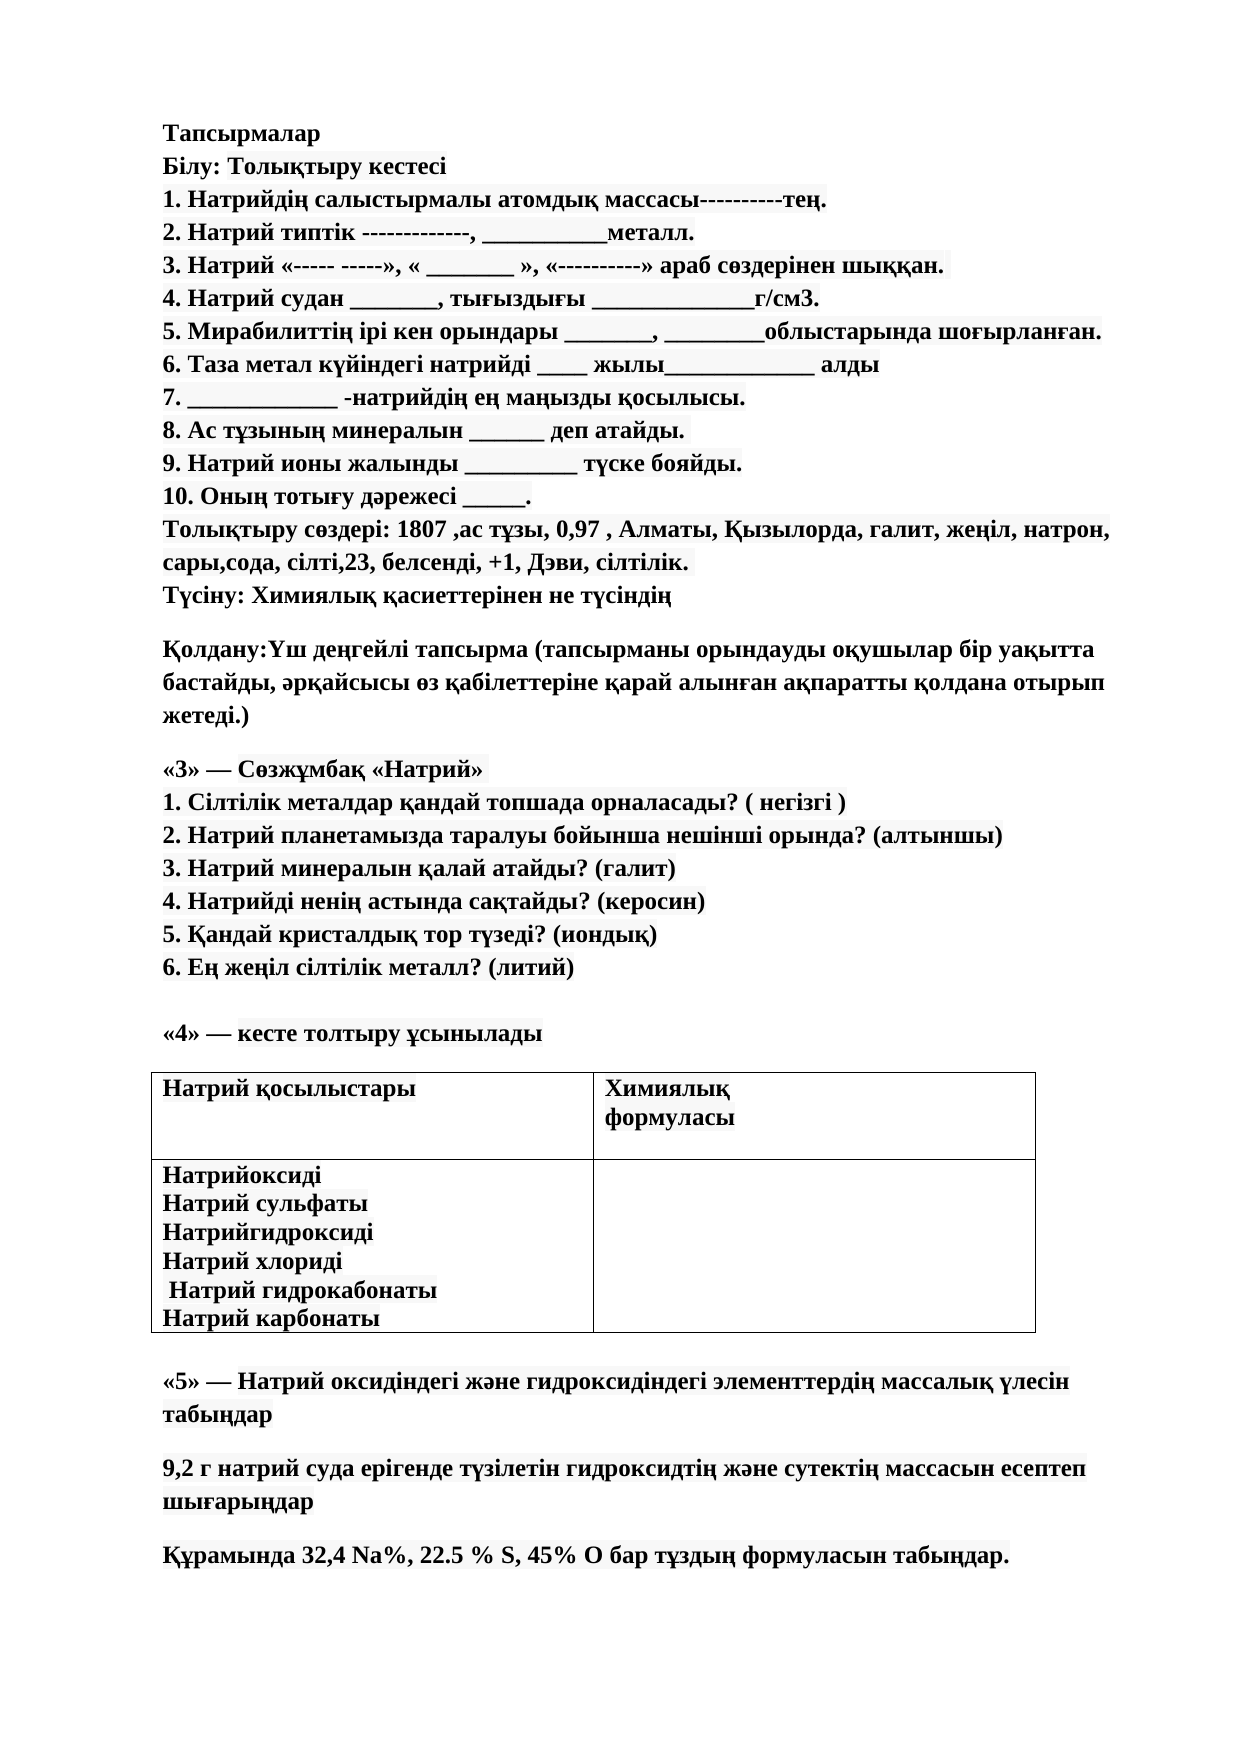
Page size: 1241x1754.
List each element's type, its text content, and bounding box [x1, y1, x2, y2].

table_header Натрий қосылыстары [152, 1073, 593, 1159]
text Қолдану:Үш деңгейлі тапсырма (тапсырманы орындауды оқушылар бір уақытта бастайды, әрқайсысы өз қабілеттеріне қарай алынған ақпаратты қолдана отырып жетеді.) [162, 634, 1152, 729]
table_cell [594, 1160, 1035, 1332]
text «5» — Натрий оксидіндегі және гидроксидіндегі элементтердің массалық үлесін табыңдар [162, 1333, 1152, 1428]
text 9,2 г натрий суда ерігенде түзілетін гидроксидтің және сутектің массасын есептеп шығарыңдар [162, 1453, 1152, 1515]
text «3» — Сөзжұмбақ «Натрий» 1. Сілтілік металдар қандай топшада орналасады? ( негізгі ) 2. Натрий планетамызда таралуы бойынша нешінші орында? (алтыншы) 3. Натрий минералын қалай атайды? (галит) 4. Натрийді ненің астында сақтайды? (керосин) 5. Қандай кристалдық тор түзеді? (иондық) 6. Ең жеңіл сілтілік металл? (литий) «4» — кесте толтыру ұсынылады [162, 754, 1152, 1047]
text Тапсырмалар Білу: Толықтыру кестесі 1. Натрийдің салыстырмалы атомдық массасы----------тең. 2. Натрий типтік -------------, __________металл. 3. Натрий «----- -----», « _______ », «----------» араб сөздерінен шыққан. 4. Натрий судан _______, тығыздығы _____________г/см3. 5. Мирабилиттің ірі кен орындары _______, ________облыстарында шоғырланған. 6. Таза метал күйіндегі натрийді ____ жылы____________ алды 7. ____________ -натрийдің ең маңызды қосылысы. 8. Ас тұзының минералын ______ деп атайды. 9. Натрий ионы жалынды _________ түске бояйды. 10. Оның тотығу дәрежесі _____. Толықтыру сөздері: 1807 ,ас тұзы, 0,97 , Алматы, Қызылорда, галит, жеңіл, натрон, сары,сода, сілті,23, белсенді, +1, Дэви, сілтілік. Түсіну: Химиялық қасиеттерінен не түсіндің [162, 118, 1152, 609]
table_cell Натрийоксиді Натрий сульфаты Натрийгидроксиді Натрий хлориді Натрий гидрокабонаты Натрий карбонаты [152, 1160, 593, 1332]
text Құрамында 32,4 Na%, 22.5 % S, 45% O бар тұздың формуласын табыңдар. [162, 1540, 1152, 1601]
table_header Химиялық формуласы [594, 1073, 1035, 1159]
